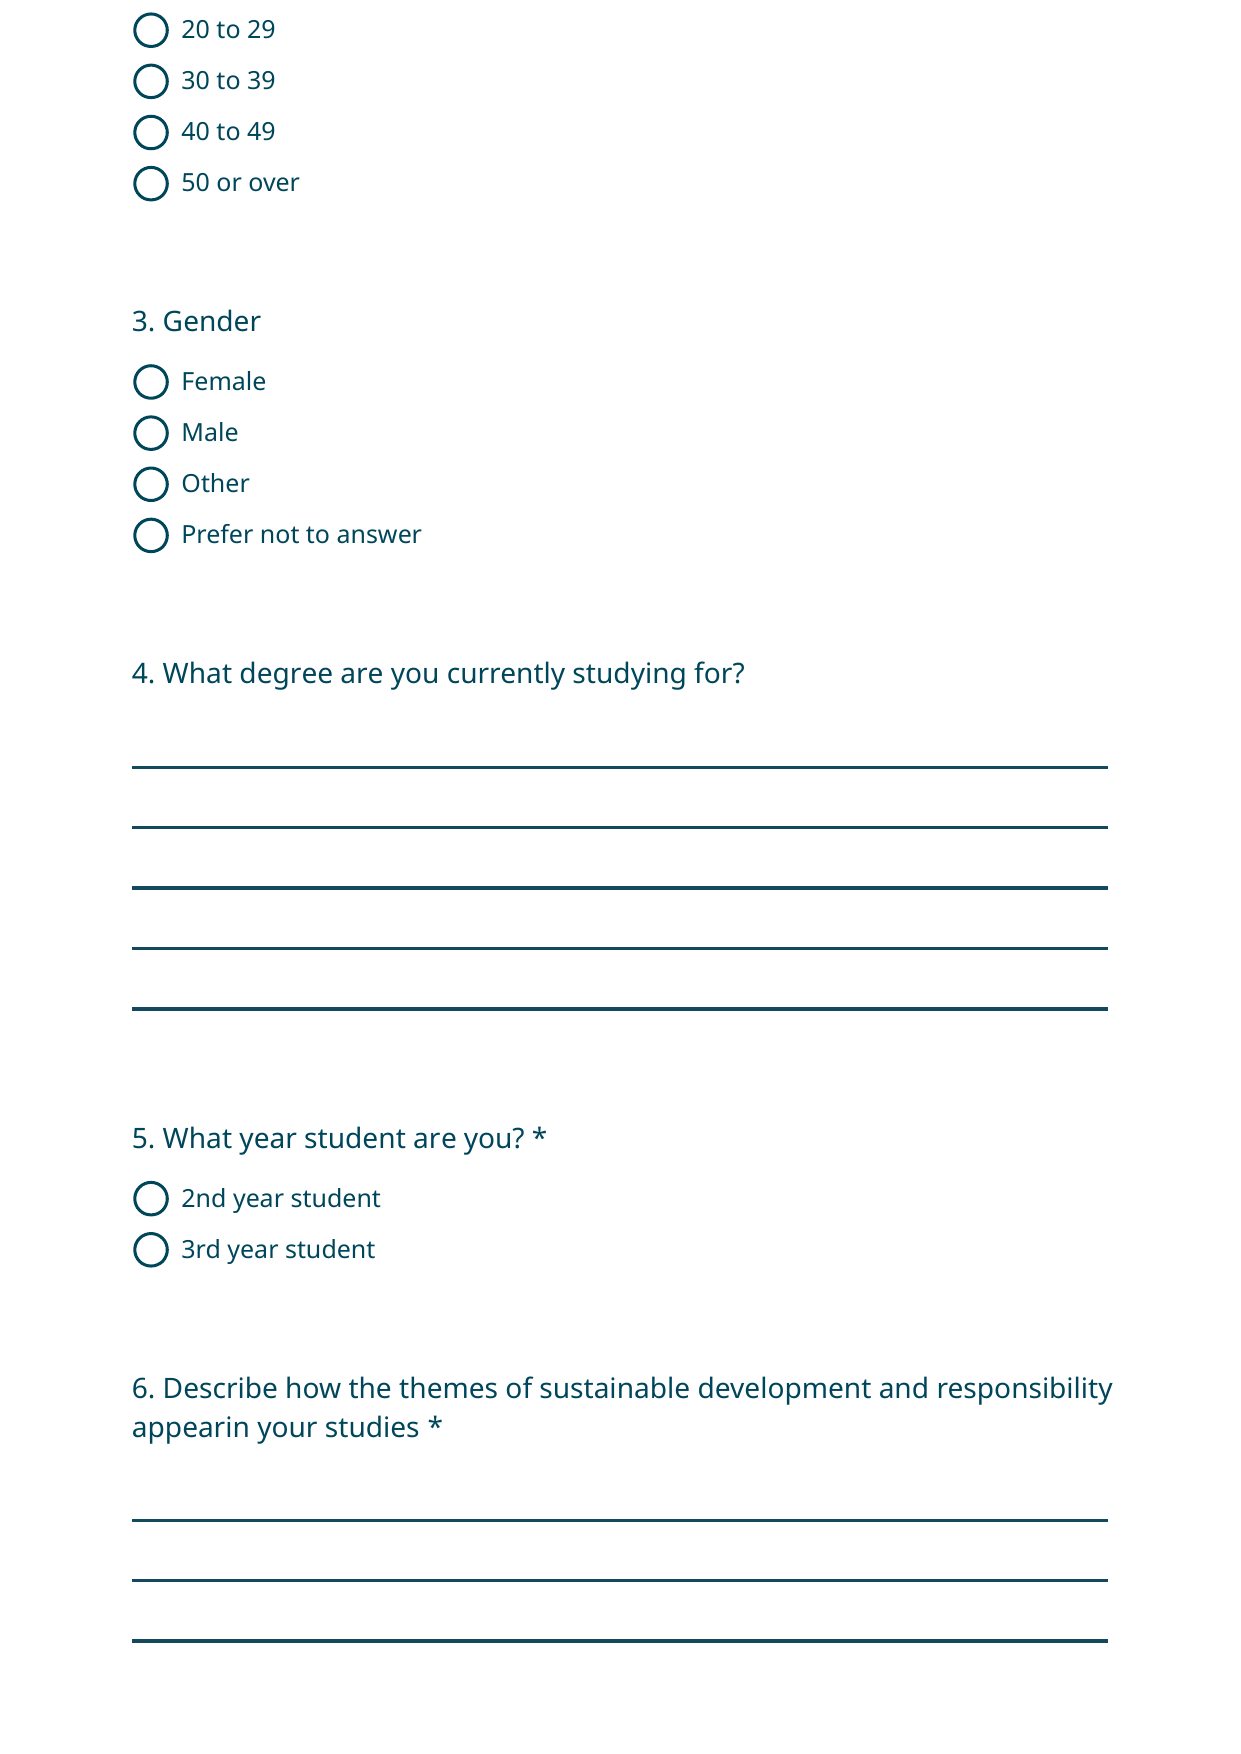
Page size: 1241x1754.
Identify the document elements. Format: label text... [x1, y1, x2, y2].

text 40 to 49 [181, 114, 1203, 147]
text 50 or over [181, 165, 1203, 198]
text 2nd year student [181, 1181, 1203, 1214]
text 5. What year student are you? * [132, 1118, 1203, 1157]
text Male [181, 414, 1203, 448]
text 4. What degree are you currently studying for? [132, 653, 1203, 691]
text 20 to 29 [181, 11, 1203, 45]
text 3rd year student [181, 1232, 1203, 1265]
text Prefer not to answer [181, 517, 1203, 550]
text 6. Describe how the themes of sustainable development and responsibility appear in your studies * [132, 1368, 1203, 1445]
text Female [181, 363, 1203, 397]
text 3. Gender [132, 301, 1203, 339]
text 30 to 39 [181, 62, 1203, 96]
text Other [181, 466, 1203, 499]
